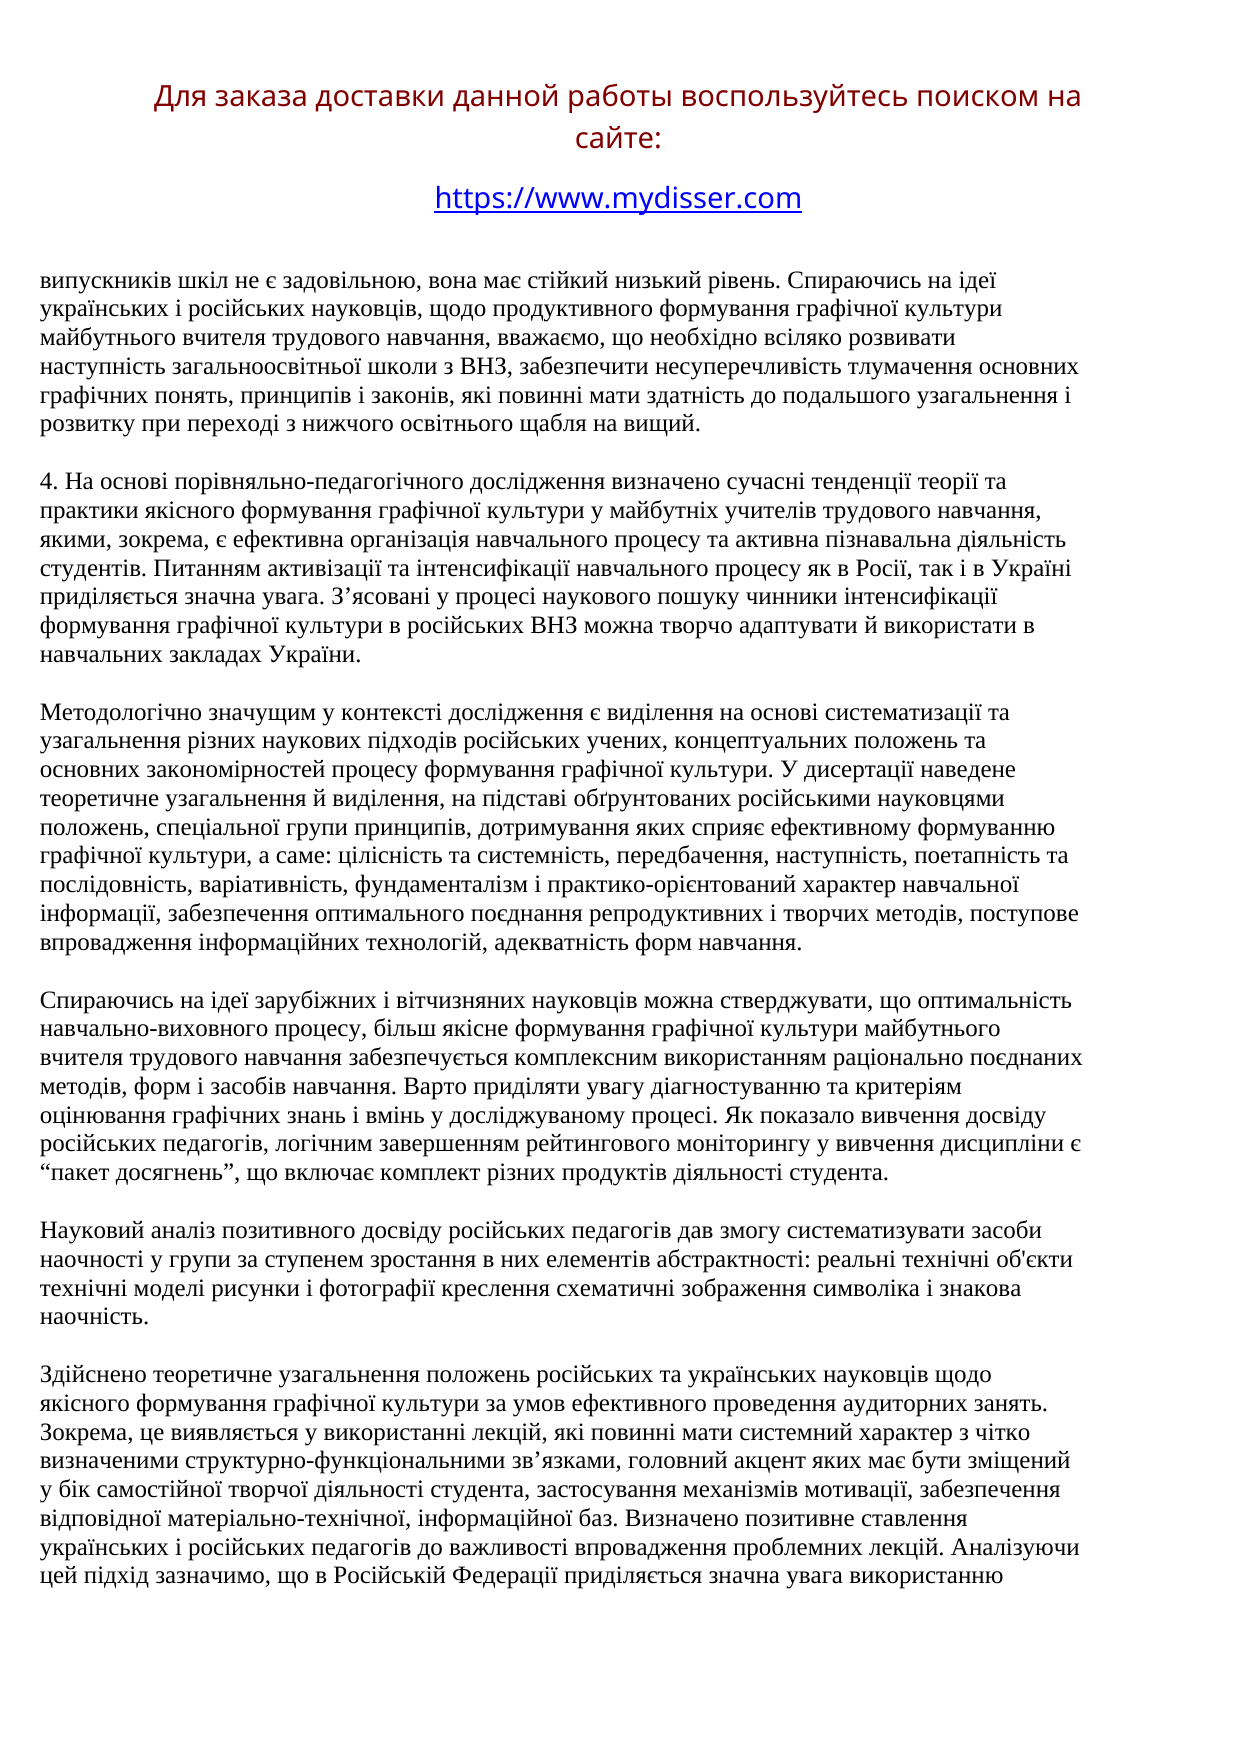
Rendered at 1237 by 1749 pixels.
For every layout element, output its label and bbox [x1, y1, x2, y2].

table_cell [40, 236, 1086, 1589]
